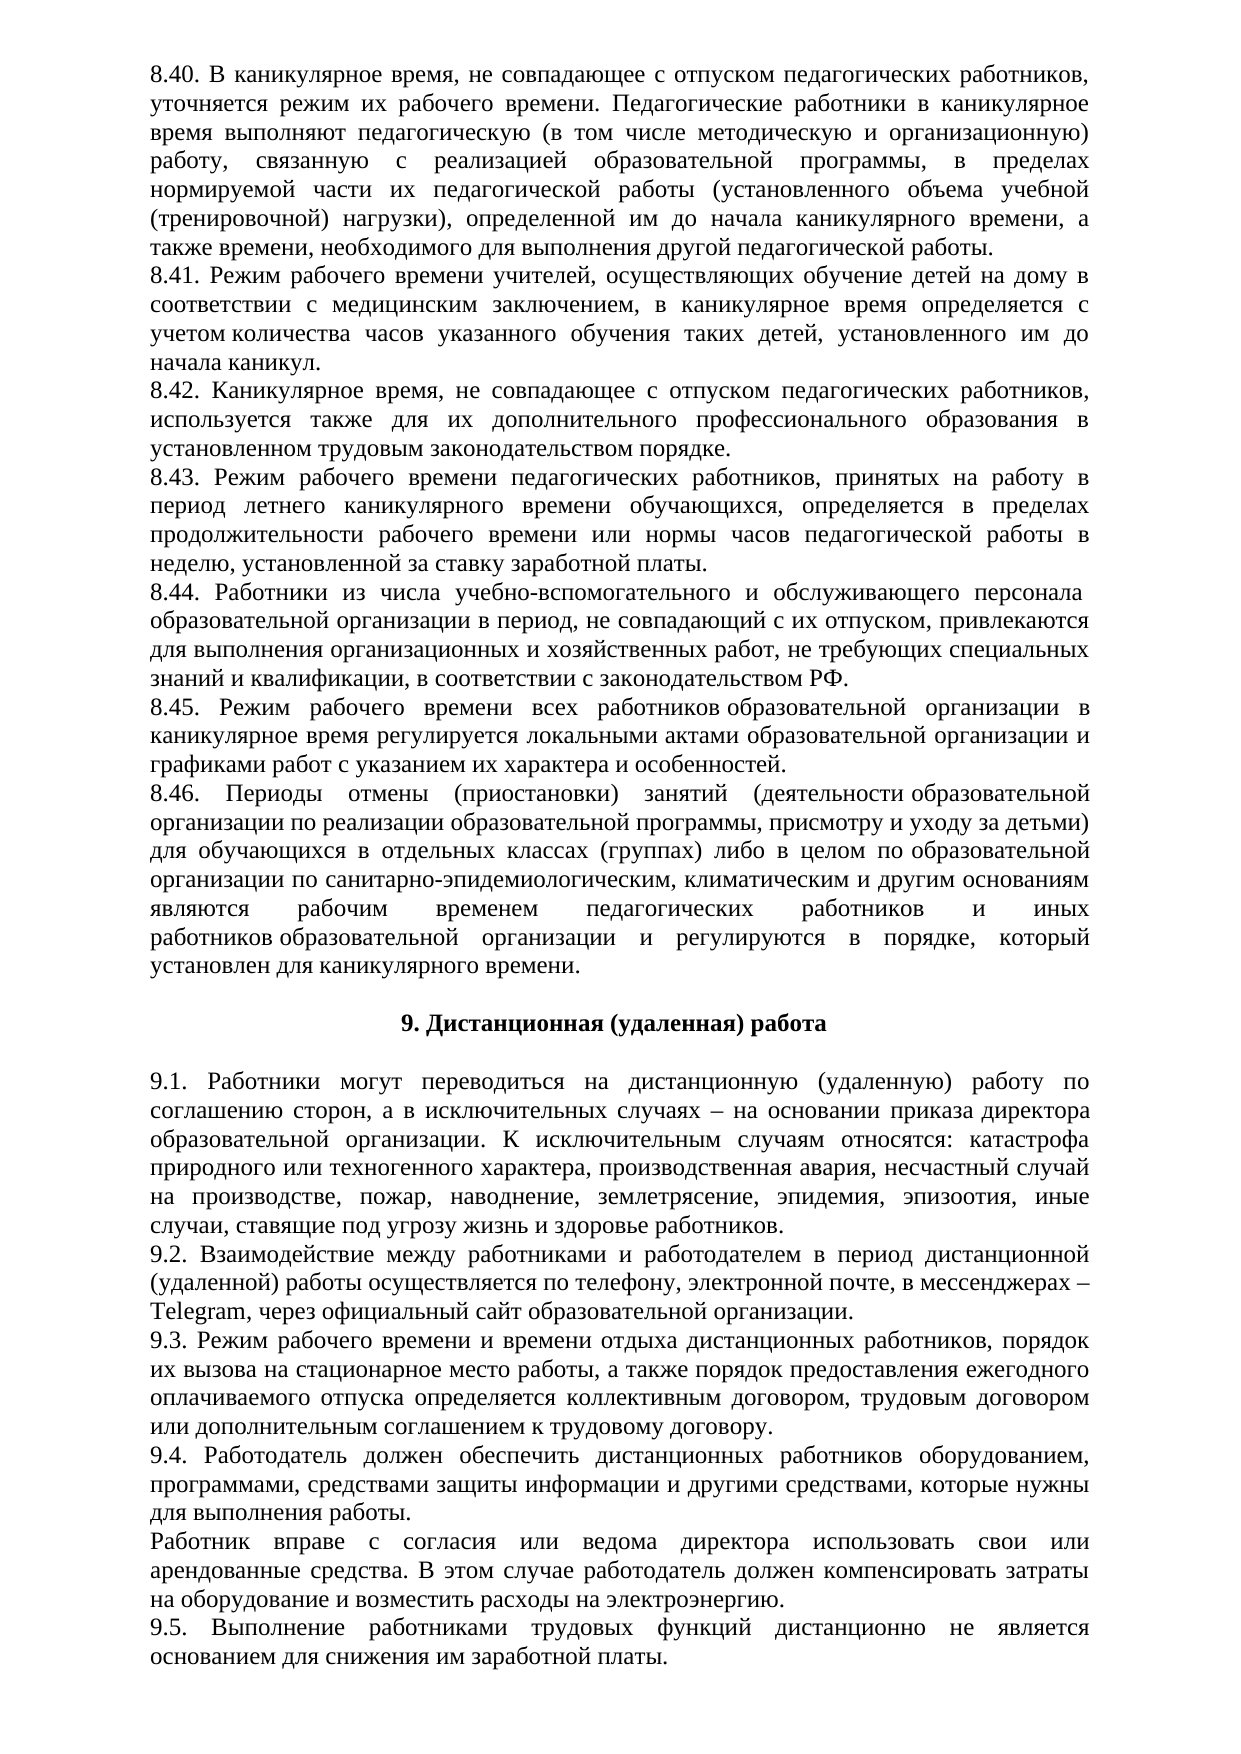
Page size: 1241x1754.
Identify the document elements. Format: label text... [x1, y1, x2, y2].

text 8.40. В каникулярное время, не совпадающее с отпуском педагогических работников, уточняется режим их рабочего времени. Педагогические работники в каникулярное время выполняют педагогическую (в том числе методическую и организационную) работу, связанную с реализацией образовательной программы, в пределах нормируемой части их педагогической работы (установленного объема учебной (тренировочной) нагрузки), определенной им до начала каникулярного времени, а также времени, необходимого для выполнения другой педагогической работы. [150, 59, 1090, 260]
text 8.46. Периоды отмены (приостановки) занятий (деятельности образовательной организации по реализации образовательной программы, присмотру и уходу за детьми) для обучающихся в отдельных классах (группах) либо в целом по образовательной организации по санитарно-эпидемиологическим, климатическим и другим основаниям являются рабочим временем педагогических работников и иных работников образовательной организации и регулируются в порядке, который установлен для каникулярного времени. [150, 778, 1090, 979]
text 8.44. Работники из числа учебно-вспомогательного и обслуживающего персонала образовательной организации в период, не совпадающий с их отпуском, привлекаются для выполнения организационных и хозяйственных работ, не требующих специальных знаний и квалификации, в соответствии с законодательством РФ. [150, 577, 1090, 692]
text 9.3. Режим рабочего времени и времени отдыха дистанционных работников, порядок их вызова на стационарное место работы, а также порядок предоставления ежегодного оплачиваемого отпуска определяется коллективным договором, трудовым договором или дополнительным соглашением к трудовому договору. [150, 1325, 1090, 1440]
text 8.42. Каникулярное время, не совпадающее с отпуском педагогических работников, используется также для их дополнительного профессионального образования в установленном трудовым законодательством порядке. [150, 375, 1090, 462]
text 9.4. Работодатель должен обеспечить дистанционных работников оборудованием, программами, средствами защиты информации и другими средствами, которые нужны для выполнения работы. [150, 1440, 1090, 1526]
text 9.2. Взаимодействие между работниками и работодателем в период дистанционной (удаленной) работы осуществляется по телефону, электронной почте, в мессенджерах – Telegram, через официальный сайт образовательной организации. [150, 1239, 1090, 1325]
text 8.41. Режим рабочего времени учителей, осуществляющих обучение детей на дому в соответствии с медицинским заключением, в каникулярное время определяется с учетом количества часов указанного обучения таких детей, установленного им до начала каникул. [150, 260, 1090, 375]
text 9.5. Выполнение работниками трудовых функций дистанционно не является основанием для снижения им заработной платы. [150, 1612, 1090, 1670]
text 8.45. Режим рабочего времени всех работников образовательной организации в каникулярное время регулируется локальными актами образовательной организации и графиками работ с указанием их характера и особенностей. [150, 692, 1090, 778]
text 9.1. Работники могут переводиться на дистанционную (удаленную) работу по соглашению сторон, а в исключительных случаях – на основании приказа директора образовательной организации. К исключительным случаям относятся: катастрофа природного или техногенного характера, производственная авария, несчастный случай на производстве, пожар, наводнение, землетрясение, эпидемия, эпизоотия, иные случаи, ставящие под угрозу жизнь и здоровье работников. [150, 1066, 1090, 1239]
text 9. Дистанционная (удаленная) работа [150, 1008, 1090, 1037]
text 8.43. Режим рабочего времени педагогических работников, принятых на работу в период летнего каникулярного времени обучающихся, определяется в пределах продолжительности рабочего времени или нормы часов педагогической работы в неделю, установленной за ставку заработной платы. [150, 462, 1090, 577]
text Работник вправе с согласия или ведома директора использовать свои или арендованные средства. В этом случае работодатель должен компенсировать затраты на оборудование и возместить расходы на электроэнергию. [150, 1526, 1090, 1612]
